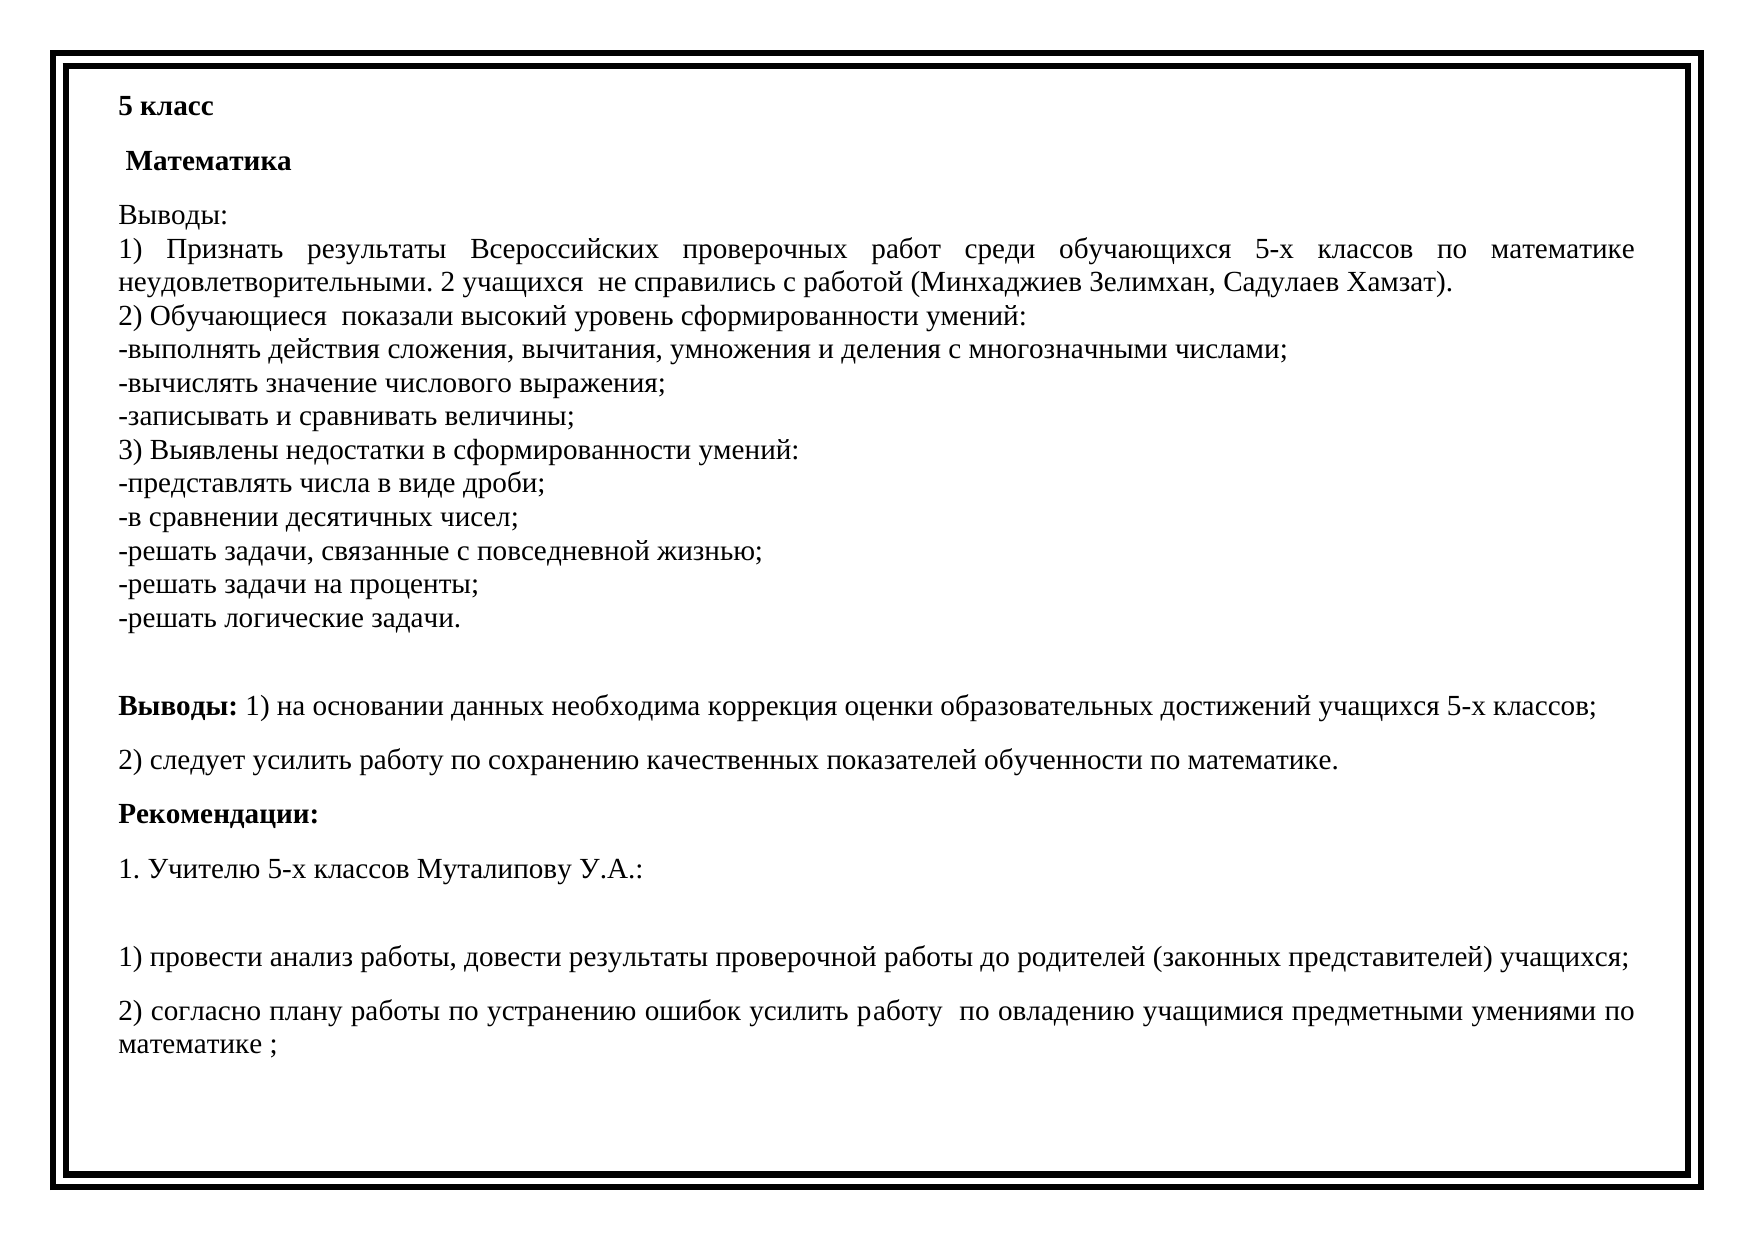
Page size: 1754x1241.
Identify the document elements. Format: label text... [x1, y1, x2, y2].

text 1. Учителю 5-х классов Муталипову У.А.: [118, 851, 1636, 884]
text -выполнять действия сложения, вычитания, умножения и деления с многозначными числами; [118, 331, 1636, 365]
text -записывать и сравнивать величины; [118, 398, 1636, 432]
text -в сравнении десятичных чисел; [118, 499, 1636, 533]
text -решать логические задачи. [118, 600, 1636, 633]
text 5 класс [118, 88, 1636, 122]
text Рекомендации: [118, 796, 1636, 830]
text 1) Признать результаты Всероссийских проверочных работ среди обучающихся 5-х классов по математике неудовлетворительными. 2 учащихся не справились с работой (Минхаджиев Зелимхан, Садулаев Хамзат). [118, 231, 1636, 298]
text 1) провести анализ работы, довести результаты проверочной работы до родителей (законных представителей) учащихся; [118, 939, 1636, 972]
text 2) согласно плану работы по устранению ошибок усилить работу по овладению учащимися предметными умениями по математике ; [118, 993, 1636, 1060]
text -решать задачи, связанные с повседневной жизнью; [118, 533, 1636, 566]
text Выводы: 1) на основании данных необходима коррекция оценки образовательных достижений учащихся 5-х классов; [118, 688, 1636, 721]
text Математика [118, 143, 1636, 176]
text -решать задачи на проценты; [118, 566, 1636, 600]
text 3) Выявлены недостатки в сформированности умений: [118, 432, 1636, 466]
text 2) следует усилить работу по сохранению качественных показателей обученности по математике. [118, 742, 1636, 776]
text Выводы: [118, 197, 1636, 231]
text -вычислять значение числового выражения; [118, 365, 1636, 398]
text 2) Обучающиеся показали высокий уровень сформированности умений: [118, 298, 1636, 331]
text -представлять числа в виде дроби; [118, 466, 1636, 499]
